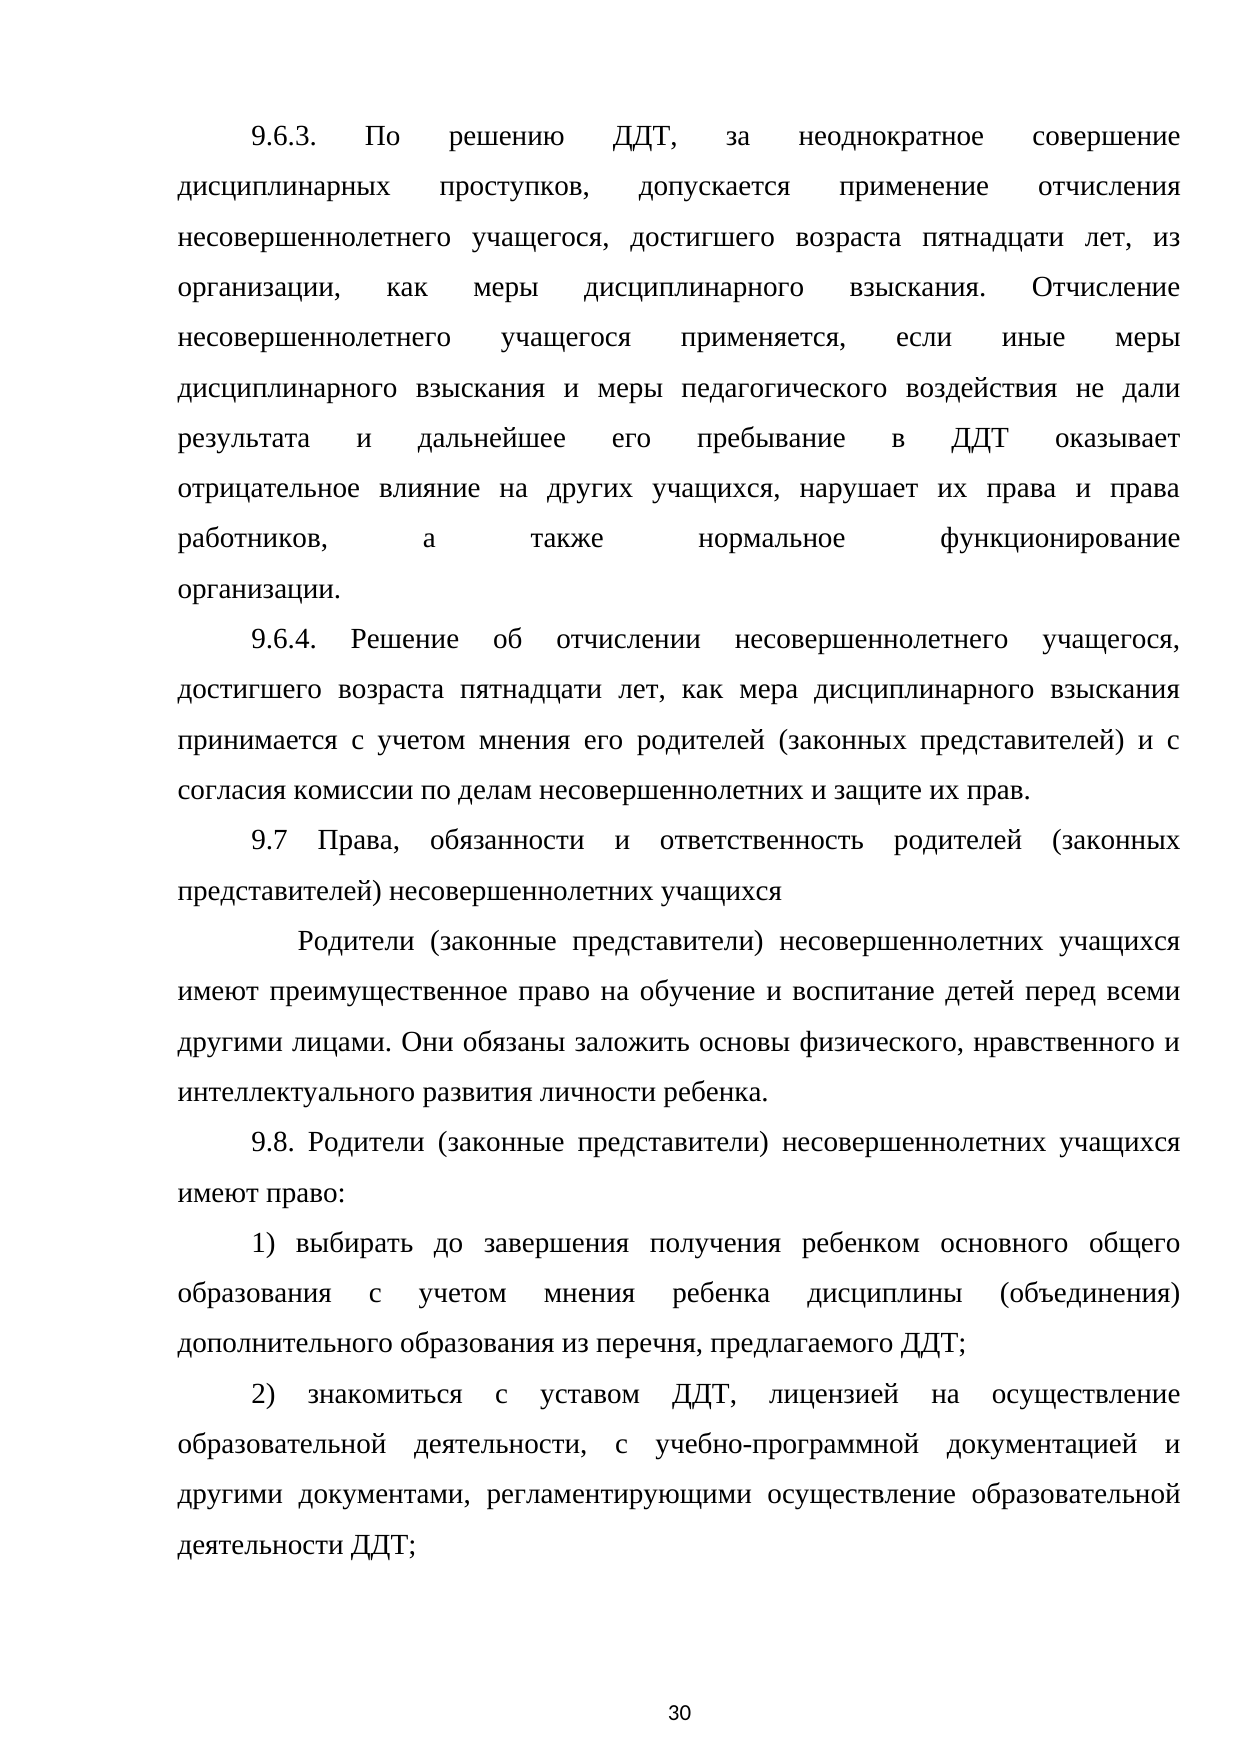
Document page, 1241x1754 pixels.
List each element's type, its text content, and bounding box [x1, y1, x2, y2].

text 1) выбирать до завершения получения ребенком основного общего образования с учетом мнения ребенка дисциплины (объединения) дополнительного образования из перечня, предлагаемого ДДТ; [177, 1225, 1181, 1359]
text Родители (законные представители) несовершеннолетних учащихся имеют преимущественное право на обучение и воспитание детей перед всеми другими лицами. Они обязаны заложить основы физического, нравственного и интеллектуального развития личности ребенка. [177, 923, 1181, 1108]
text 9.8. Родители (законные представители) несовершеннолетних учащихся имеют право: [177, 1124, 1181, 1208]
text 9.7 Права, обязанности и ответственность родителей (законных представителей) несовершеннолетних учащихся [177, 822, 1181, 906]
text 9.6.4. Решение об отчислении несовершеннолетнего учащегося, достигшего возраста пятнадцати лет, как мера дисциплинарного взыскания принимается с учетом мнения его родителей (законных представителей) и с согласия комиссии по делам несовершеннолетних и защите их прав. [177, 621, 1181, 806]
text 2) знакомиться с уставом ДДТ, лицензией на осуществление образовательной деятельности, с учебно-программной документацией и другими документами, регламентирующими осуществление образовательной деятельности ДДТ; [177, 1376, 1181, 1560]
text 9.6.3. По решению ДДТ, за неоднократное совершение дисциплинарных проступков, допускается применение отчисления несовершеннолетнего учащегося, достигшего возраста пятнадцати лет, из организации, как меры дисциплинарного взыскания. Отчисление несовершеннолетнего учащегося применяется, если иные меры дисциплинарного взыскания и меры педагогического воздействия не дали результата и дальнейшее его пребывание в ДДТ оказывает отрицательное влияние на других учащихся, нарушает их права и права работников, а также нормальное функционирование организации. [177, 118, 1181, 604]
